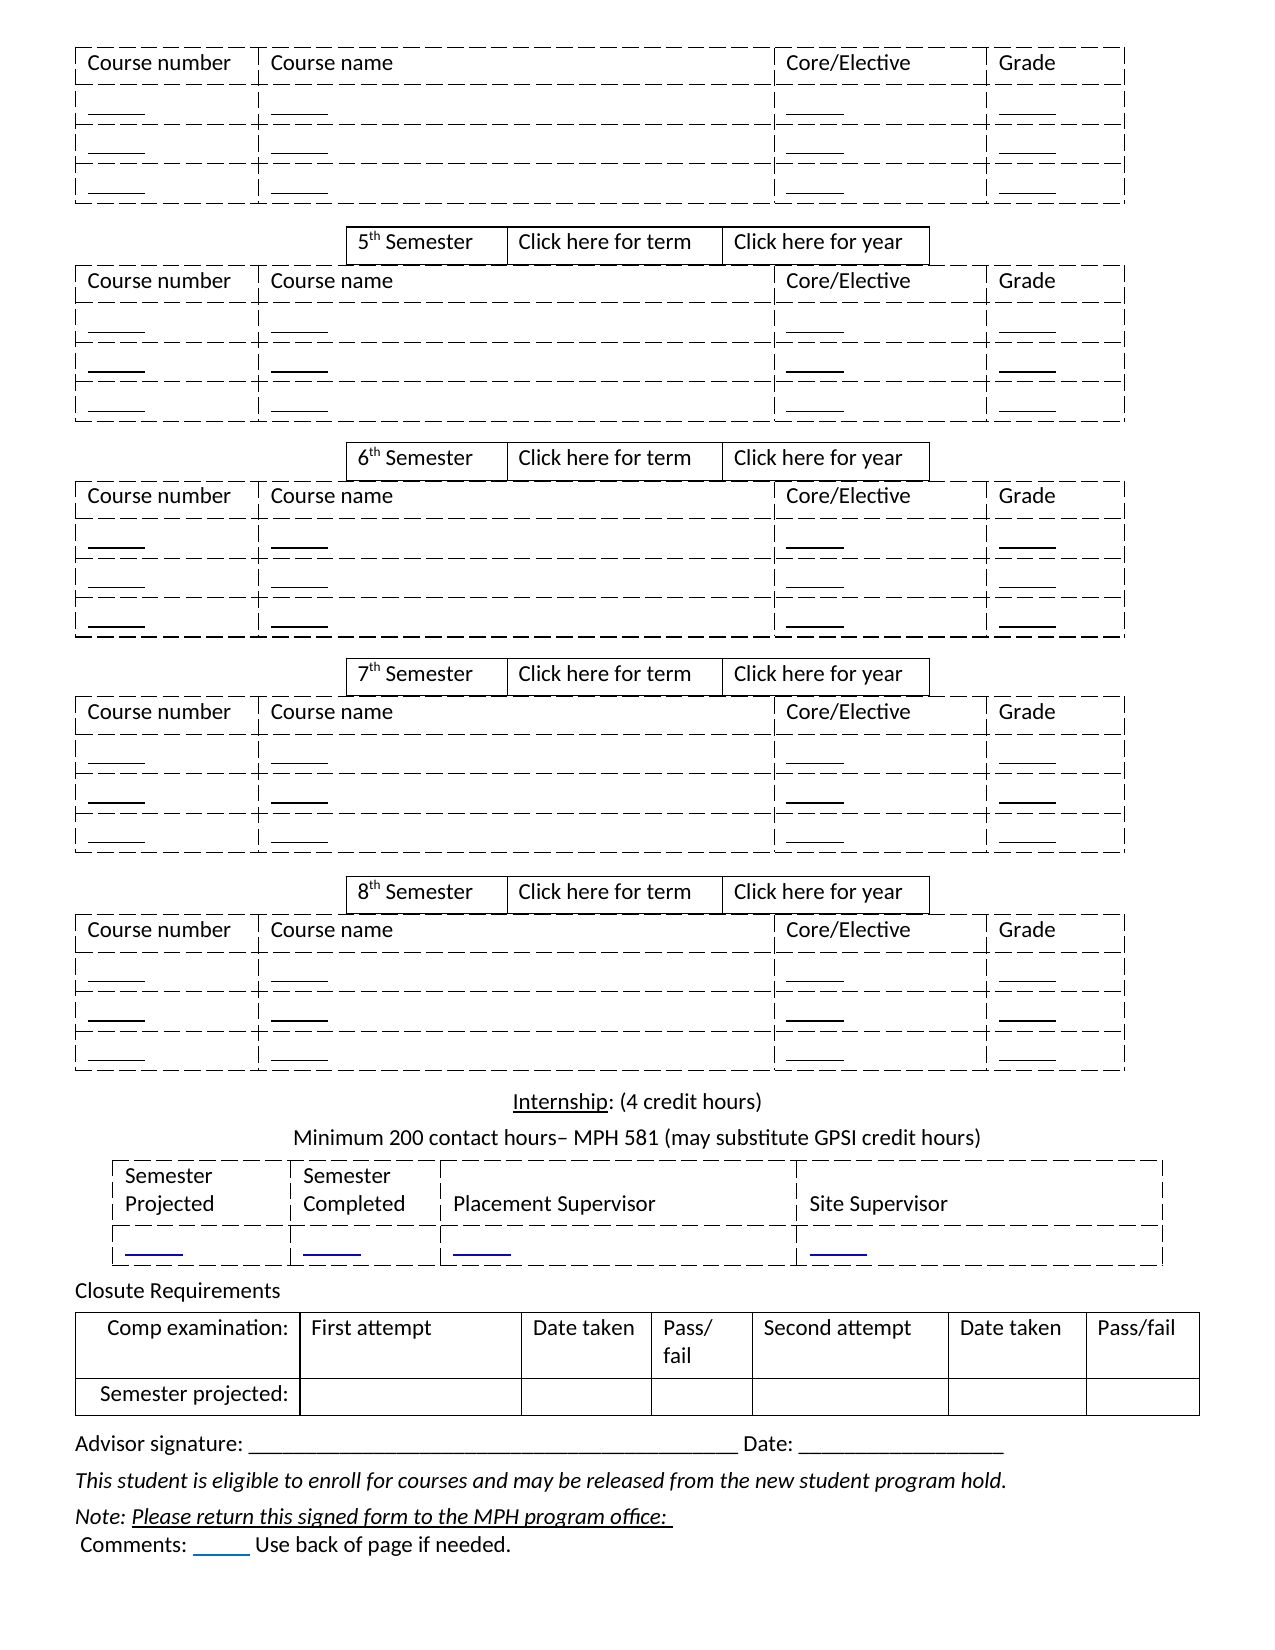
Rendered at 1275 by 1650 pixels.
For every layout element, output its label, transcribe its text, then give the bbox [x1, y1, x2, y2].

text Internship: (4 credit hours) [75, 1087, 1200, 1115]
table_header Course name [259, 914, 774, 952]
table_header [723, 443, 929, 479]
table_header Core/Elective [774, 265, 987, 302]
table_cell [753, 1379, 948, 1415]
table_cell [774, 734, 987, 773]
table_header Core/Elective [774, 47, 987, 84]
table_header Course name [259, 696, 774, 733]
table_cell [774, 518, 987, 557]
table_cell [987, 84, 1124, 124]
table_cell [259, 84, 774, 124]
table_cell [774, 991, 987, 1031]
table_cell [76, 302, 258, 342]
text Closute Requirements [75, 1276, 1200, 1304]
table_header Comp examination: [76, 1313, 299, 1378]
table_cell [76, 163, 258, 203]
table_header [508, 659, 722, 695]
table_header First attempt [301, 1313, 521, 1378]
table_header Site Supervisor [797, 1160, 1162, 1225]
table_cell [76, 84, 258, 124]
table_header Date taken [949, 1313, 1086, 1378]
table_header Course name [259, 265, 774, 302]
table_cell [987, 734, 1124, 773]
table_header Date taken [522, 1313, 651, 1378]
table_cell [774, 342, 987, 381]
table_cell [774, 163, 987, 203]
table_cell [987, 124, 1124, 163]
table_header [723, 228, 929, 264]
table_cell [291, 1225, 441, 1264]
table_cell [76, 518, 258, 557]
table_cell [652, 1379, 752, 1415]
table_cell [774, 597, 987, 636]
table_header Pass/fail [1087, 1313, 1199, 1378]
table_header Course number [76, 481, 258, 518]
table_header Grade [987, 47, 1124, 84]
table_cell [259, 163, 774, 203]
table_cell [774, 558, 987, 597]
table_cell [76, 1031, 258, 1070]
table_header 7th Semester [347, 659, 507, 695]
table_cell [259, 124, 774, 163]
table_cell [259, 302, 774, 342]
table_cell [987, 558, 1124, 597]
table_cell [987, 813, 1124, 852]
table_cell [987, 773, 1124, 812]
table_cell [113, 1225, 291, 1264]
table_cell [76, 813, 258, 852]
table_header Grade [987, 481, 1124, 518]
table_header 5th Semester [347, 228, 507, 264]
table_header Core/Elective [774, 481, 987, 518]
table_cell [76, 124, 258, 163]
table_header Core/Elective [774, 914, 987, 952]
table_cell [987, 952, 1124, 991]
table_cell [259, 813, 774, 852]
table_header Course number [76, 696, 258, 733]
table_header Course number [76, 47, 258, 84]
table_cell [259, 773, 774, 812]
table_header Placement Supervisor [441, 1160, 797, 1225]
table_header Course name [259, 481, 774, 518]
table_cell [797, 1225, 1162, 1264]
table_cell [259, 558, 774, 597]
table_cell [259, 342, 774, 381]
table_cell [774, 773, 987, 812]
table_header [508, 228, 722, 264]
table_cell [76, 342, 258, 381]
table_cell [76, 952, 258, 991]
table_cell [987, 597, 1124, 636]
table_header Course number [76, 914, 258, 952]
table_cell [774, 1031, 987, 1070]
text Advisor signature: ___________________________________________ Date: __________________ [75, 1429, 1200, 1457]
table_header [508, 443, 722, 479]
table_cell [259, 597, 774, 636]
text Minimum 200 contact hours– MPH 581 (may substitute GPSI credit hours) [75, 1123, 1200, 1151]
table_header Semester Projected [113, 1160, 291, 1225]
table_cell [259, 991, 774, 1031]
table_cell [774, 381, 987, 421]
table_cell [987, 1031, 1124, 1070]
table_cell [76, 773, 258, 812]
table_header Course name [259, 47, 774, 84]
text Note: Please return this signed form to the MPH program office: Comments: Use back of page if needed. [75, 1502, 1200, 1558]
table_cell [774, 84, 987, 124]
table_cell [301, 1379, 521, 1415]
table_cell [1087, 1379, 1199, 1415]
table_cell [76, 558, 258, 597]
table_cell [987, 163, 1124, 203]
table_cell [987, 302, 1124, 342]
table_cell [76, 734, 258, 773]
table_header Grade [987, 914, 1124, 952]
table_cell [76, 991, 258, 1031]
table_cell [987, 991, 1124, 1031]
table_header Semester Completed [291, 1160, 441, 1225]
table_cell [259, 1031, 774, 1070]
table_cell [76, 597, 258, 636]
table_cell [259, 734, 774, 773]
table_cell [987, 518, 1124, 557]
table_header Course number [76, 265, 258, 302]
table_header Grade [987, 265, 1124, 302]
table_cell [259, 381, 774, 421]
table_cell [76, 381, 258, 421]
table_header [508, 877, 722, 913]
table_header 6th Semester [347, 443, 507, 479]
table_cell [987, 381, 1124, 421]
table_cell [774, 952, 987, 991]
table_cell [774, 302, 987, 342]
table_header [723, 659, 929, 695]
table_cell [774, 813, 987, 852]
table_header Core/Elective [774, 696, 987, 733]
table_header Pass/fail [652, 1313, 752, 1378]
table_cell Semester projected: [76, 1379, 299, 1415]
table_header Grade [987, 696, 1124, 733]
table_cell [987, 342, 1124, 381]
table_cell [259, 952, 774, 991]
table_cell [441, 1225, 797, 1264]
table_header [723, 877, 929, 913]
table_header 8th Semester [347, 877, 507, 913]
table_cell [522, 1379, 651, 1415]
table_cell [259, 518, 774, 557]
table_cell [949, 1379, 1086, 1415]
text This student is eligible to enroll for courses and may be released from the new student program hold. [75, 1466, 1200, 1494]
table_cell [774, 124, 987, 163]
table_header Second attempt [753, 1313, 948, 1378]
